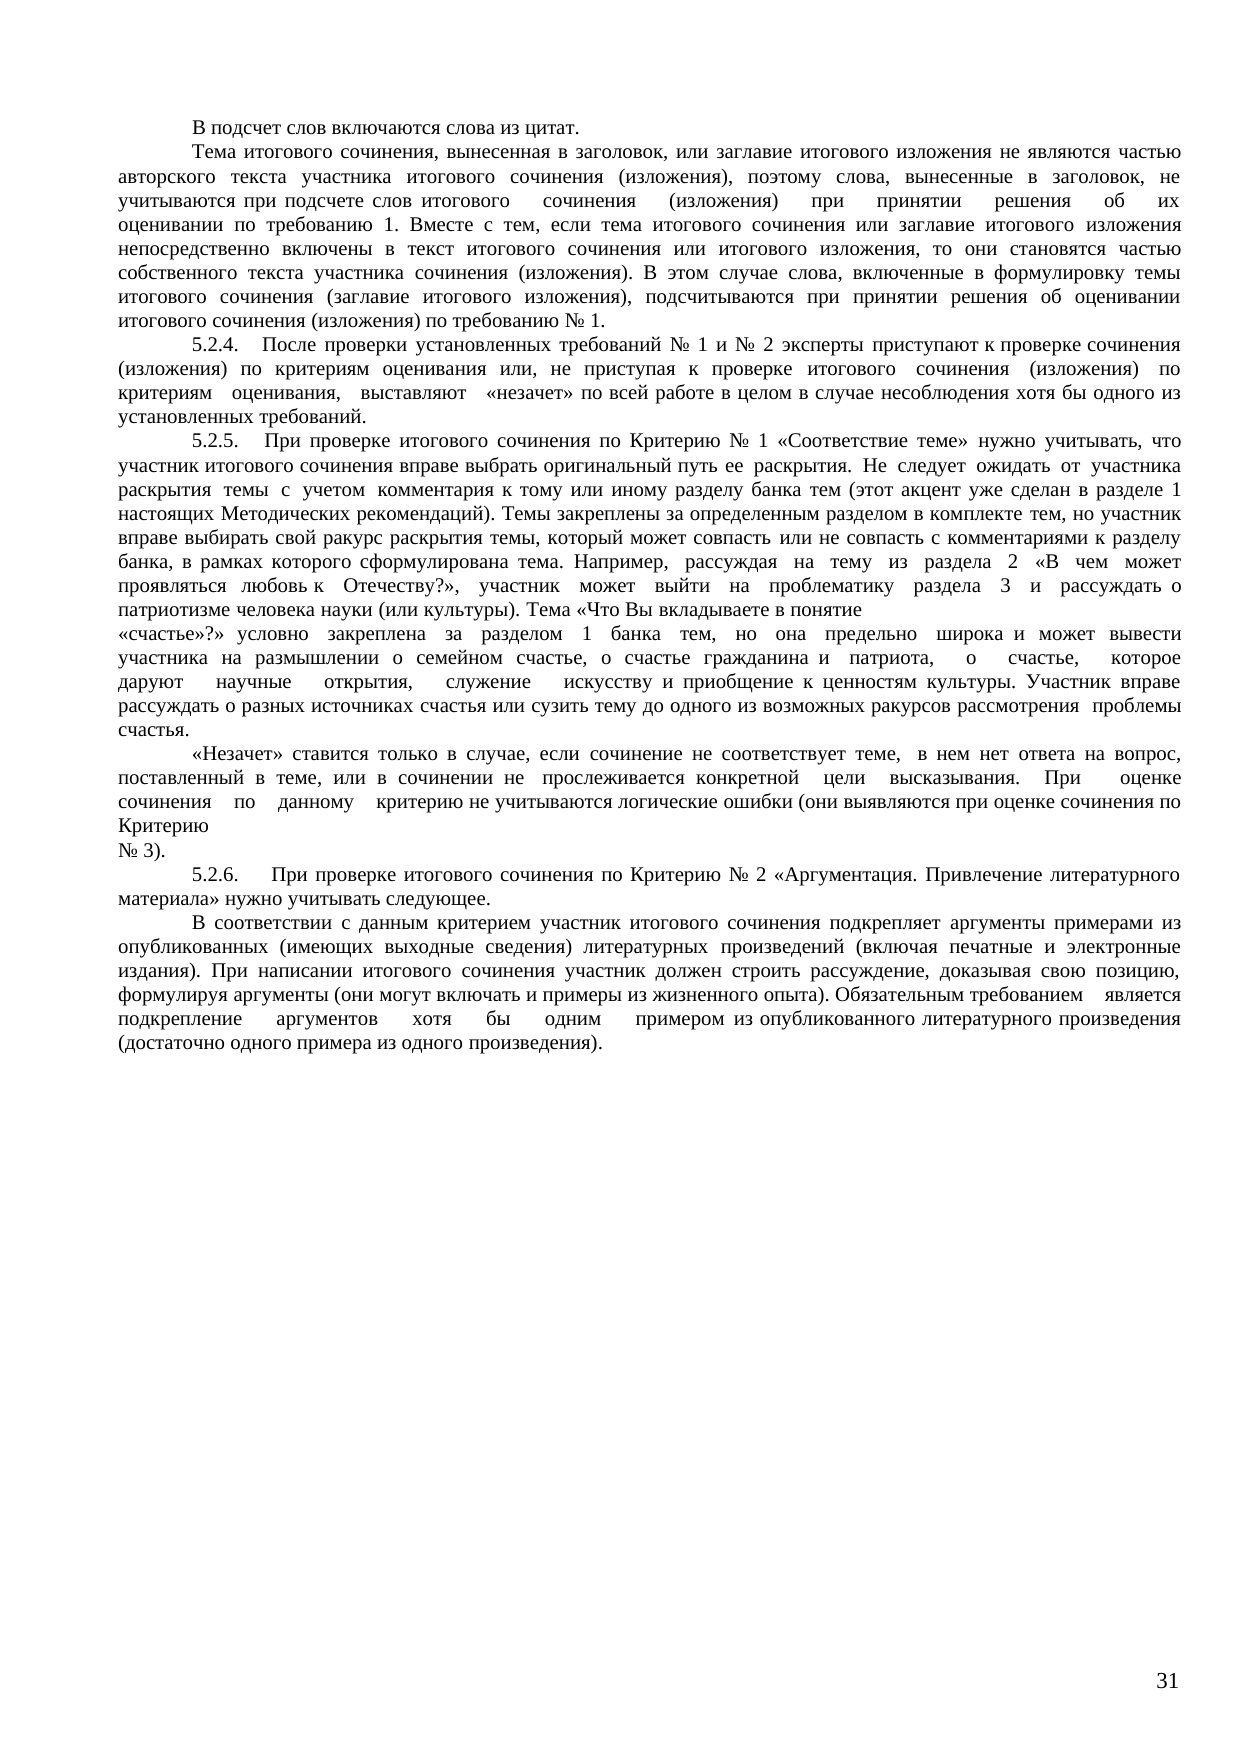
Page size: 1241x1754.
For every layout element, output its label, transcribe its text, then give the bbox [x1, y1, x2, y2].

text «Незачет» ставится только в случае, если сочинение не соответствует теме, в нем нет ответа на вопрос, поставленный в теме, или в сочинении не прослеживается конкретной цели высказывания. При оценке сочинения по данному критерию не учитываются логические ошибки (они выявляются при оценке сочинения по Критерию [118, 741, 1181, 837]
list При проверке итогового сочинения по Критерию № 2 «Аргументация. Привлечение литературного материала» нужно учитывать следующее. [118, 862, 1180, 910]
text В подсчет слов включаются слова из цитат. [192, 115, 1205, 139]
list После проверки установленных требований № 1 и № 2 эксперты приступают к проверке сочинения (изложения) по критериям оценивания или, не приступая к проверке итогового сочинения (изложения) по критериям оценивания, выставляют «незачет» по всей работе в целом в случае несоблюдения хотя бы одного из установленных требований. [118, 332, 1181, 428]
list При проверке итогового сочинения по Критерию № 1 «Соответствие теме» нужно учитывать, что участник итогового сочинения вправе выбрать оригинальный путь ее раскрытия. Не следует ожидать от участника раскрытия темы с учетом комментария к тому или иному разделу банка тем (этот акцент уже сделан в разделе 1 настоящих Методических рекомендаций). Темы закреплены за определенным разделом в комплекте тем, но участник вправе выбирать свой ракурс раскрытия темы, который может совпасть или не совпасть с комментариями к разделу банка, в рамках которого сформулирована тема. Например, рассуждая на тему из раздела 2 «В чем может проявляться любовь к Отечеству?», участник может выйти на проблематику раздела 3 и рассуждать о патриотизме человека науки (или культуры). Тема «Что Вы вкладываете в понятие [118, 428, 1181, 621]
text № 3). [118, 837, 1205, 862]
text «счастье»?» условно закреплена за разделом 1 банка тем, но она предельно широка и может вывести участника на размышлении о семейном счастье, о счастье гражданина и патриота, о счастье, которое даруют научные открытия, служение искусству и приобщение к ценностям культуры. Участник вправе рассуждать о разных источниках счастья или сузить тему до одного из возможных ракурсов рассмотрения проблемы счастья. [118, 621, 1182, 741]
text Тема итогового сочинения, вынесенная в заголовок, или заглавие итогового изложения не являются частью авторского текста участника итогового сочинения (изложения), поэтому слова, вынесенные в заголовок, не учитываются при подсчете слов итогового сочинения (изложения) при принятии решения об их оценивании по требованию 1. Вместе с тем, если тема итогового сочинения или заглавие итогового изложения непосредственно включены в текст итогового сочинения или итогового изложения, то они становятся частью собственного текста участника сочинения (изложения). В этом случае слова, включенные в формулировку темы итогового сочинения (заглавие итогового изложения), подсчитываются при принятии решения об оценивании итогового сочинения (изложения) по требованию № 1. [118, 139, 1181, 332]
text В соответствии с данным критерием участник итогового сочинения подкрепляет аргументы примерами из опубликованных (имеющих выходные сведения) литературных произведений (включая печатные и электронные издания). При написании итогового сочинения участник должен строить рассуждение, доказывая свою позицию, формулируя аргументы (они могут включать и примеры из жизненного опыта). Обязательным требованием является подкрепление аргументов хотя бы одним примером из опубликованного литературного произведения (достаточно одного примера из одного произведения). [118, 910, 1181, 1054]
